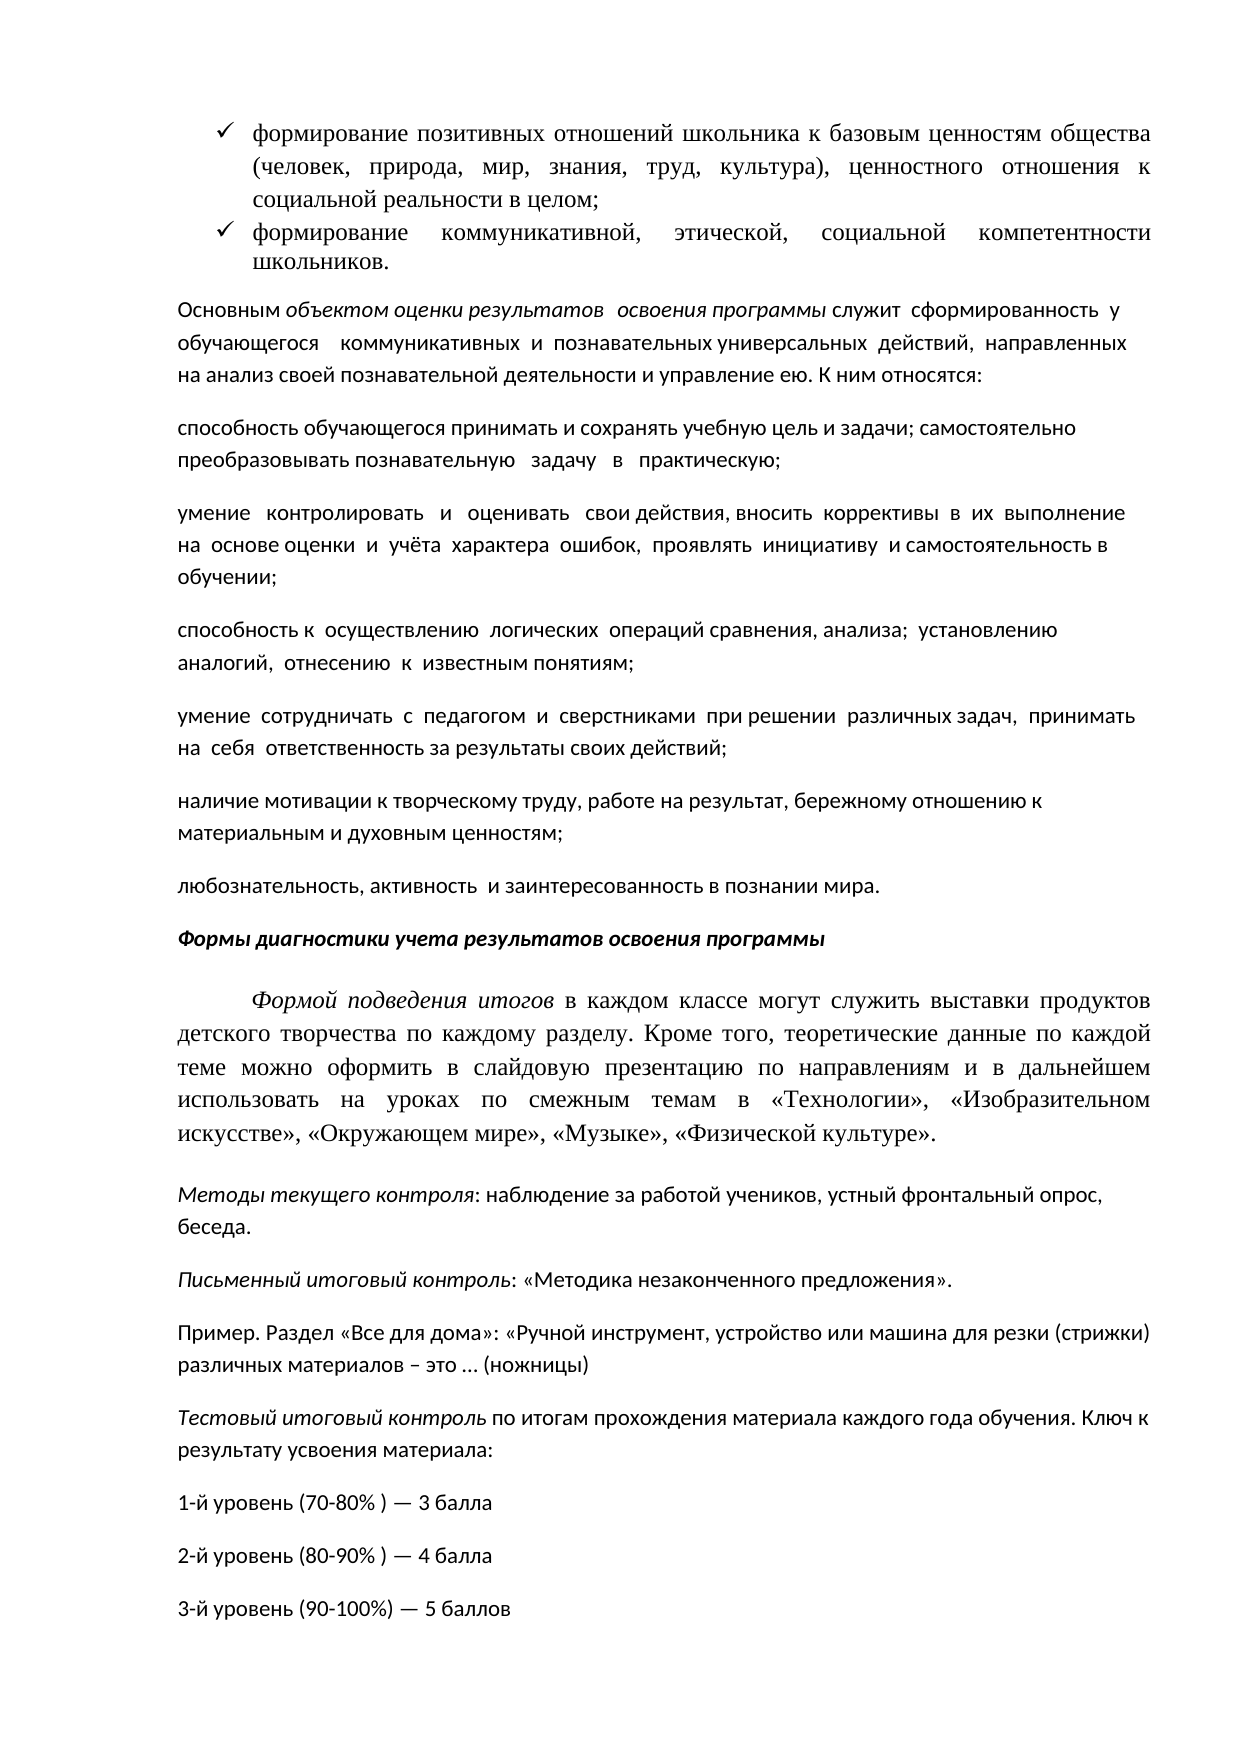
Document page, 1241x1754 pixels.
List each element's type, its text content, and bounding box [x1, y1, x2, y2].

list формирование позитивных отношений школьника к базовым ценностям общества (человек, природа, мир, знания, труд, культура), ценностного отношения к социальной реальности в целом; [215, 118, 1152, 213]
text Формой подведения итогов в каждом классе могут служить выставки продуктов детского творчества по каждому разделу. Кроме того, теоретические данные по каждой теме можно оформить в слайдовую презентацию по направлениям и в дальнейшем использовать на уроках по смежным темам в «Технологии», «Изобразительном искусстве», «Окружающем мире», «Музыке», «Физической культуре». [177, 986, 1152, 1146]
list формирование коммуникативной, этической, социальной компетентности школьников. [215, 217, 1152, 275]
